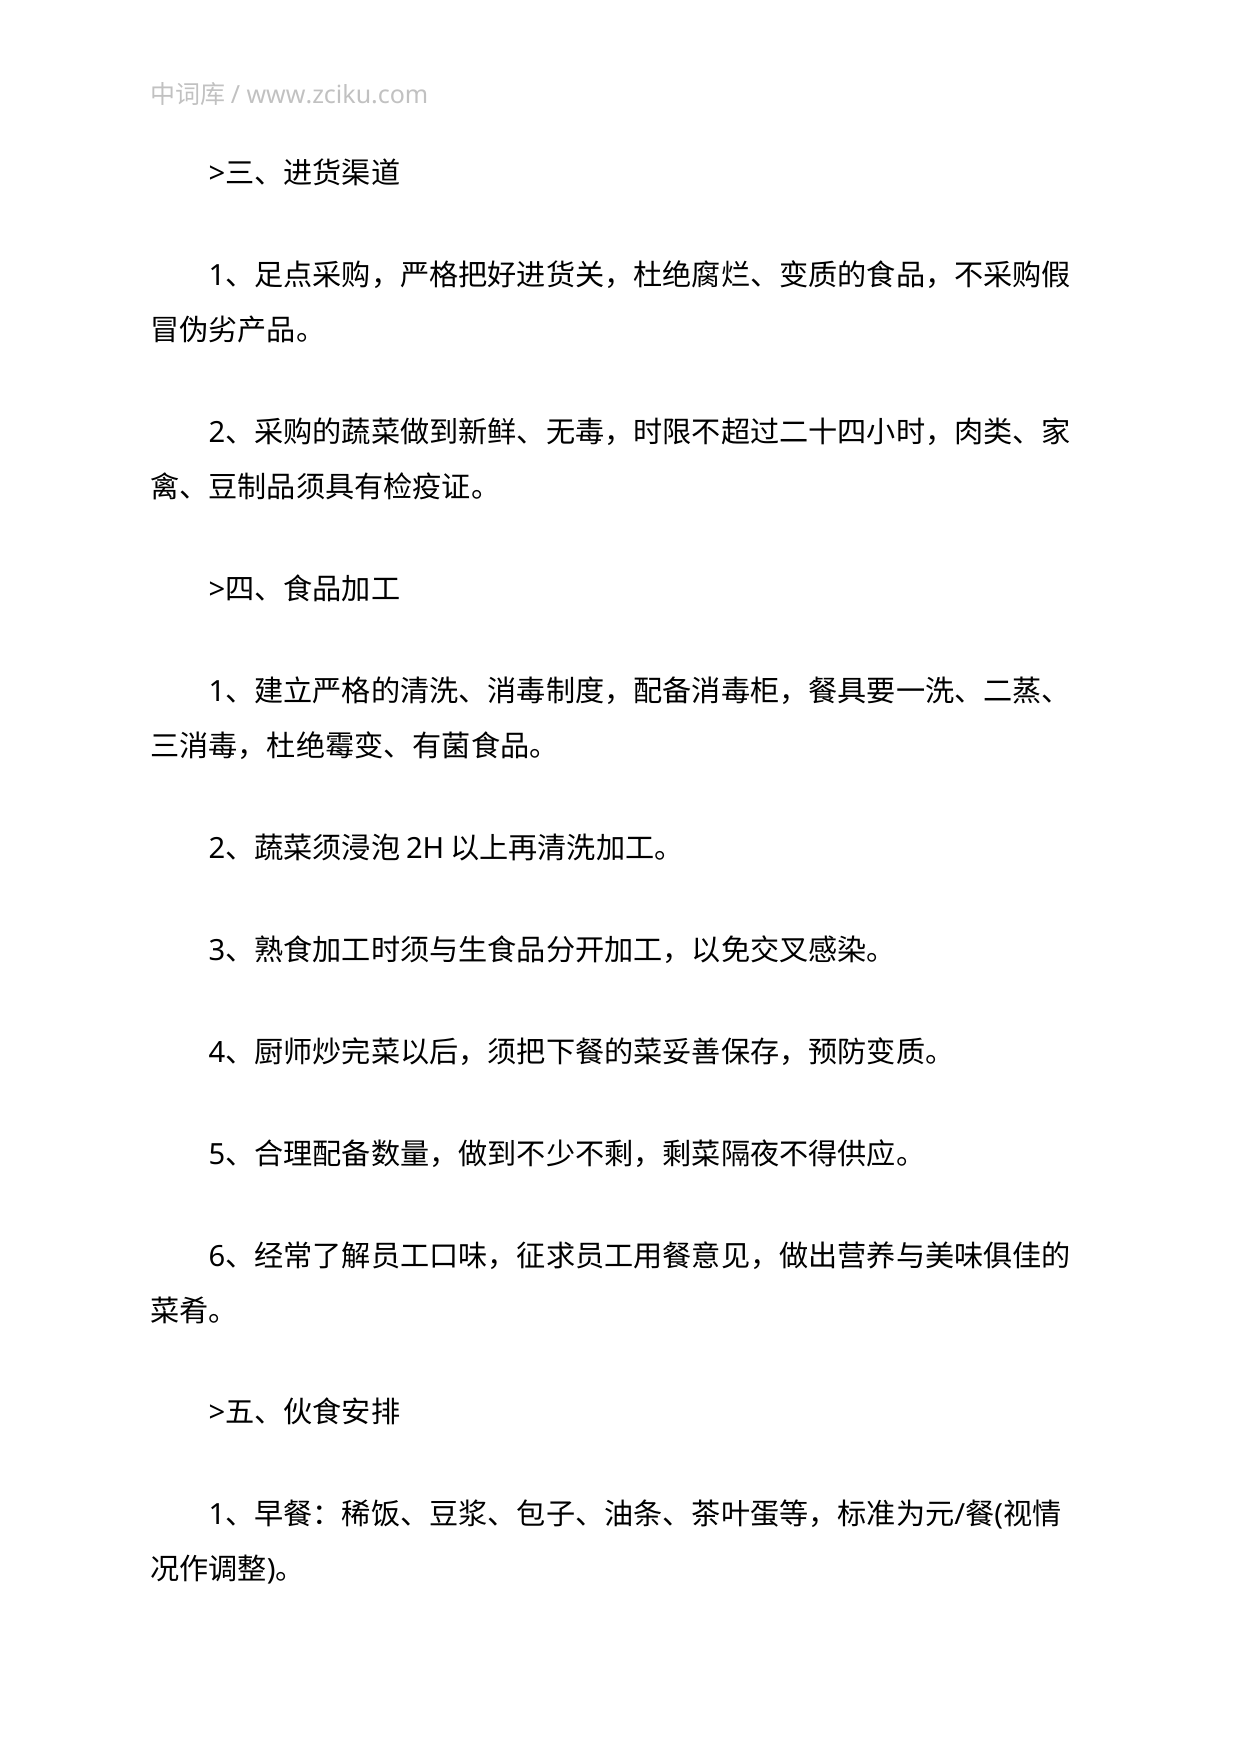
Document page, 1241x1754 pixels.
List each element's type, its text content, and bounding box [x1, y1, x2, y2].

text >五、伙食安排 [150, 1389, 1090, 1431]
text 4、厨师炒完菜以后，须把下餐的菜妥善保存，预防变质。 [150, 1028, 1090, 1071]
text 5、合理配备数量，做到不少不剩，剩菜隔夜不得供应。 [150, 1130, 1090, 1173]
text 2、采购的蔬菜做到新鲜、无毒，时限不超过二十四小时，肉类、家禽、豆制品须具有检疫证。 [150, 409, 1090, 506]
text 2、蔬菜须浸泡2H以上再清洗加工。 [150, 824, 1090, 867]
text 1、足点采购，严格把好进货关，杜绝腐烂、变质的食品，不采购假冒伪劣产品。 [150, 252, 1090, 349]
text 1、早餐：稀饭、豆浆、包子、油条、茶叶蛋等，标准为元/餐(视情况作调整)。 [150, 1491, 1090, 1588]
text 3、熟食加工时须与生食品分开加工，以免交叉感染。 [150, 926, 1090, 969]
text 1、建立严格的清洗、消毒制度，配备消毒柜，餐具要一洗、二蒸、三消毒，杜绝霉变、有菌食品。 [150, 667, 1090, 765]
text 6、经常了解员工口味，征求员工用餐意见，做出营养与美味俱佳的菜肴。 [150, 1232, 1090, 1329]
text >四、食品加工 [150, 566, 1090, 608]
text >三、进货渠道 [150, 150, 1090, 192]
